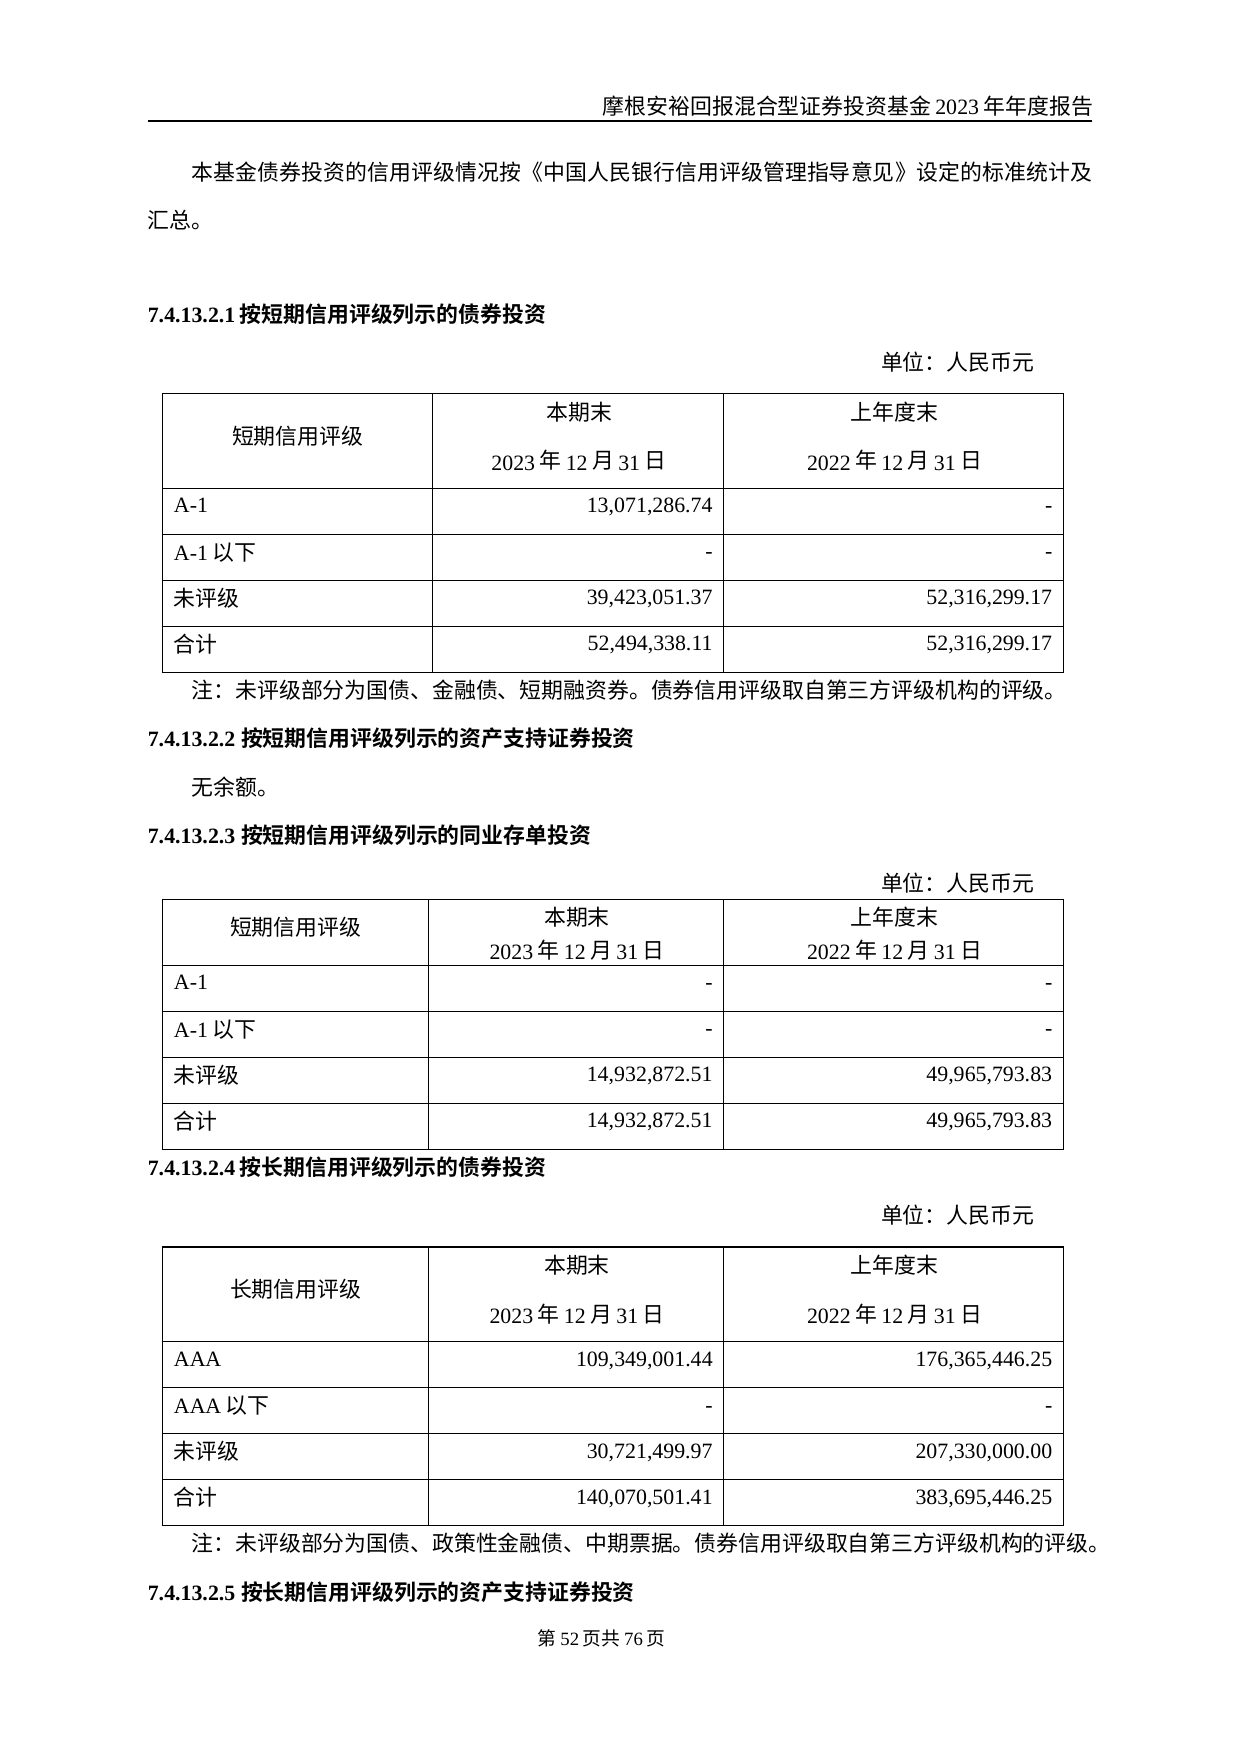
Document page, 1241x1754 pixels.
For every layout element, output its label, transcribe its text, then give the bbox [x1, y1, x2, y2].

table_cell A-1以下 [163, 535, 432, 579]
table_header 长期信用评级 [163, 1248, 428, 1341]
table_cell 39,423,051.37 [433, 581, 723, 626]
table_header 短期信用评级 [163, 394, 432, 487]
table_cell 52,316,299.17 [724, 627, 1063, 672]
text 7.4.13.2.2 按短期信用评级列示的资产支持证券投资 [148, 721, 1092, 753]
table_cell - [429, 1388, 723, 1433]
table_header 本期末 2023年12月31日 [429, 900, 723, 964]
table_cell - [724, 966, 1063, 1011]
table_cell 合计 [163, 1104, 428, 1149]
table_cell 49,965,793.83 [724, 1104, 1063, 1149]
table_cell 未评级 [163, 581, 432, 626]
table_header 本期末 2023年12月31日 [429, 1248, 723, 1341]
text 7.4.13.2.5 按长期信用评级列示的资产支持证券投资 [148, 1574, 1092, 1607]
text 本基金债券投资的信用评级情况按《中国人民银行信用评级管理指导意见》设定的标准统计及汇总。 [148, 154, 1092, 236]
table_cell 合计 [163, 1480, 428, 1525]
table_cell 207,330,000.00 [724, 1434, 1063, 1479]
table_cell 176,365,446.25 [724, 1342, 1063, 1387]
table_cell AAA以下 [163, 1388, 428, 1433]
text 7.4.13.2.3 按短期信用评级列示的同业存单投资 [148, 818, 1092, 850]
table_cell - [429, 966, 723, 1011]
table_cell - [429, 1012, 723, 1057]
text 注：未评级部分为国债、金融债、短期融资券。债券信用评级取自第三方评级机构的评级。 [148, 673, 1092, 705]
table_cell 14,932,872.51 [429, 1104, 723, 1149]
table_cell - [433, 535, 723, 579]
table_cell A-1 [163, 489, 432, 533]
table_cell A-1 [163, 966, 428, 1011]
text 注：未评级部分为国债、政策性金融债、中期票据。债券信用评级取自第三方评级机构的评级。 [148, 1526, 1092, 1558]
text 单位：人民币元 [148, 866, 1034, 898]
table_cell AAA [163, 1342, 428, 1387]
table_header 本期末 2023年12月31日 [433, 394, 723, 487]
text 7.4.13.2.1按短期信用评级列示的债券投资 [148, 296, 1092, 329]
table_cell 14,932,872.51 [429, 1058, 723, 1103]
table_cell 49,965,793.83 [724, 1058, 1063, 1103]
table_cell 383,695,446.25 [724, 1480, 1063, 1525]
table_cell - [724, 489, 1063, 533]
table_cell 140,070,501.41 [429, 1480, 723, 1525]
table_cell 合计 [163, 627, 432, 672]
table_header 上年度末 2022年12月31日 [724, 900, 1063, 964]
table_cell 109,349,001.44 [429, 1342, 723, 1387]
table_cell 52,494,338.11 [433, 627, 723, 672]
text 单位：人民币元 [148, 345, 1034, 377]
table_header 上年度末 2022年12月31日 [724, 1248, 1063, 1341]
table_cell 52,316,299.17 [724, 581, 1063, 626]
table_cell - [724, 535, 1063, 579]
table_cell A-1以下 [163, 1012, 428, 1057]
table_cell 13,071,286.74 [433, 489, 723, 533]
table_cell 未评级 [163, 1058, 428, 1103]
table_header 短期信用评级 [163, 900, 428, 964]
text 无余额。 [148, 769, 1092, 802]
text 单位：人民币元 [148, 1198, 1034, 1231]
table_cell - [724, 1012, 1063, 1057]
table_cell - [724, 1388, 1063, 1433]
text 7.4.13.2.4按长期信用评级列示的债券投资 [148, 1150, 1092, 1182]
table_cell 30,721,499.97 [429, 1434, 723, 1479]
table_cell 未评级 [163, 1434, 428, 1479]
table_header 上年度末 2022年12月31日 [724, 394, 1063, 487]
